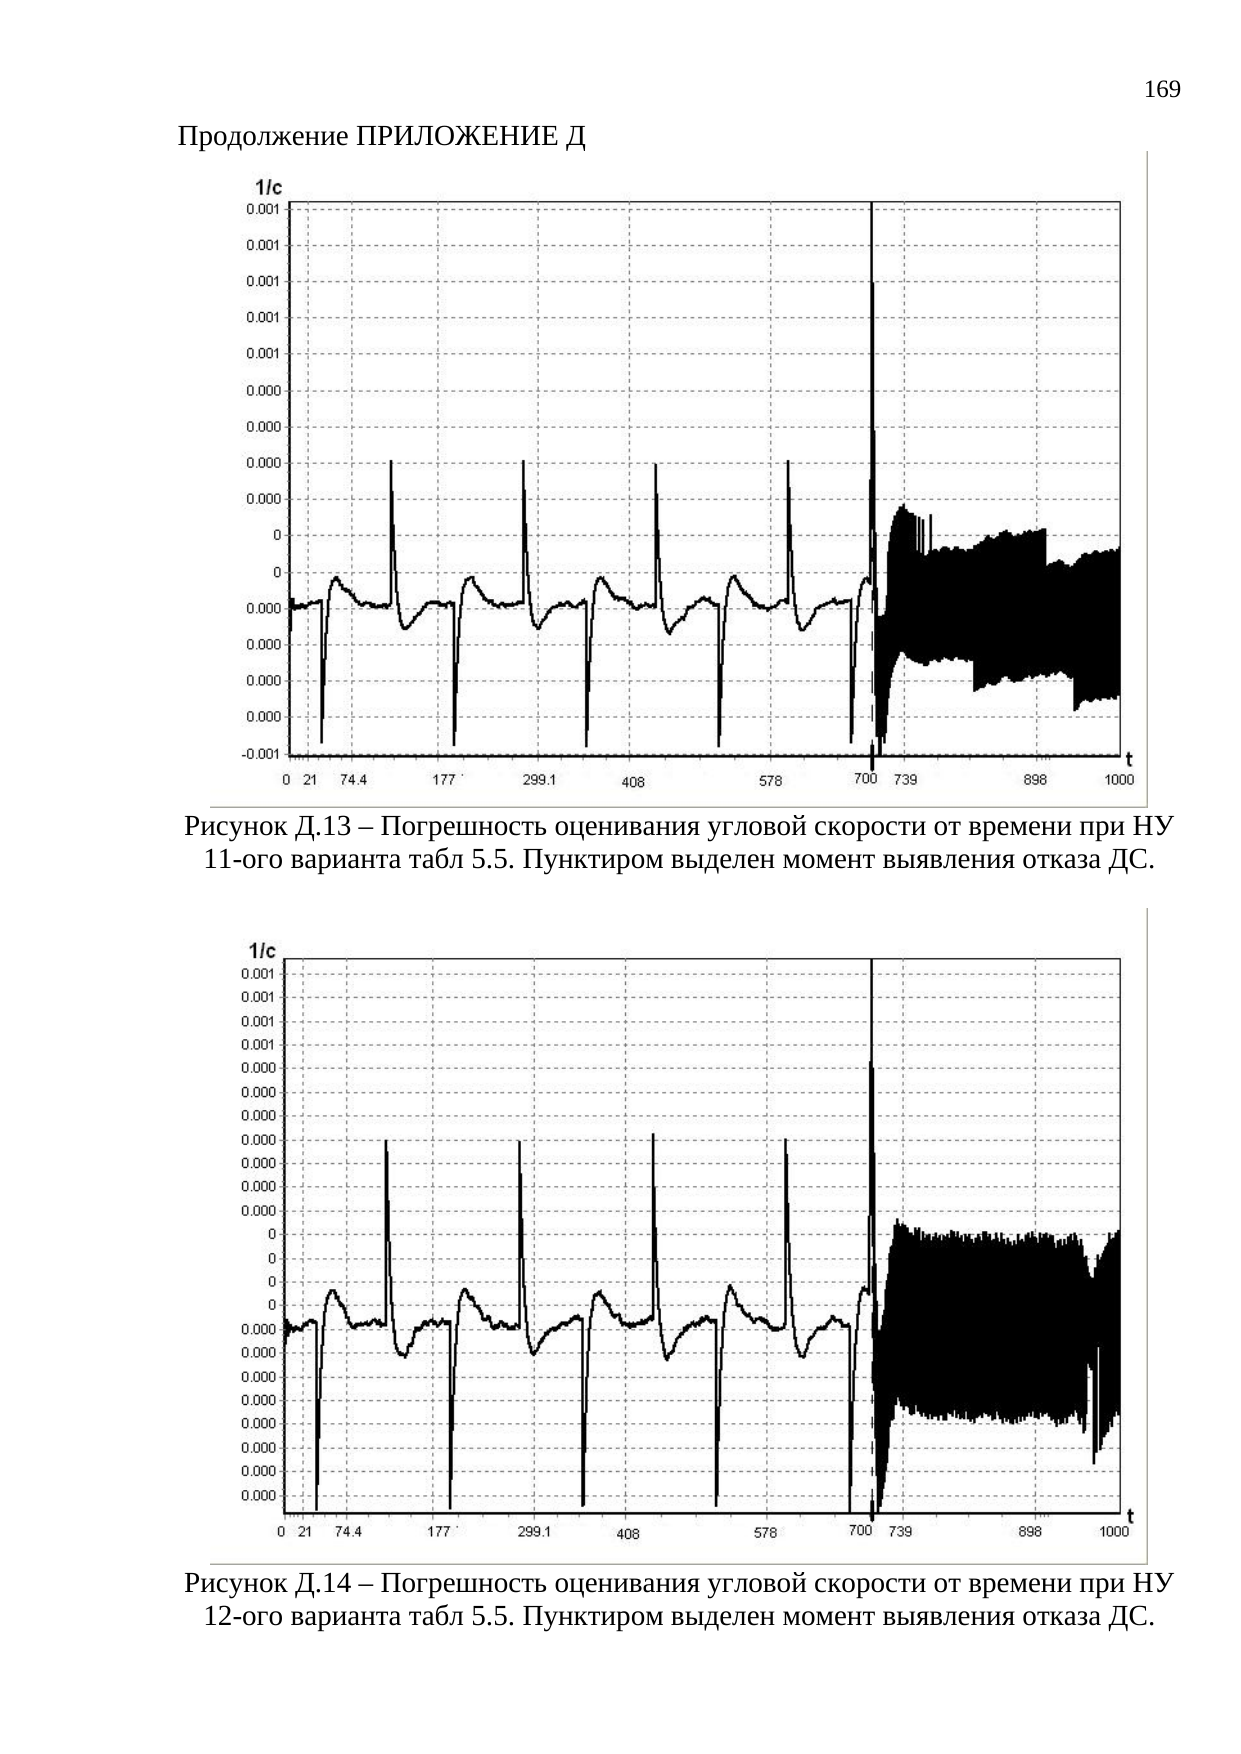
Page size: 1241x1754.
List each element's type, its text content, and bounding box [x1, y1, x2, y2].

text Рисунок Д.13 – Погрешность оценивания угловой скорости от времени при НУ [177, 808, 1181, 842]
picture [210, 151, 1148, 808]
text Продолжение ПРИЛОЖЕНИЕ Д [177, 118, 1181, 152]
picture [210, 908, 1148, 1565]
text 11-ого варианта табл 5.5. Пунктиром выделен момент выявления отказа ДС. [177, 842, 1181, 875]
text 12-ого варианта табл 5.5. Пунктиром выделен момент выявления отказа ДС. [177, 1598, 1181, 1632]
text Рисунок Д.14 – Погрешность оценивания угловой скорости от времени при НУ [177, 1565, 1181, 1598]
